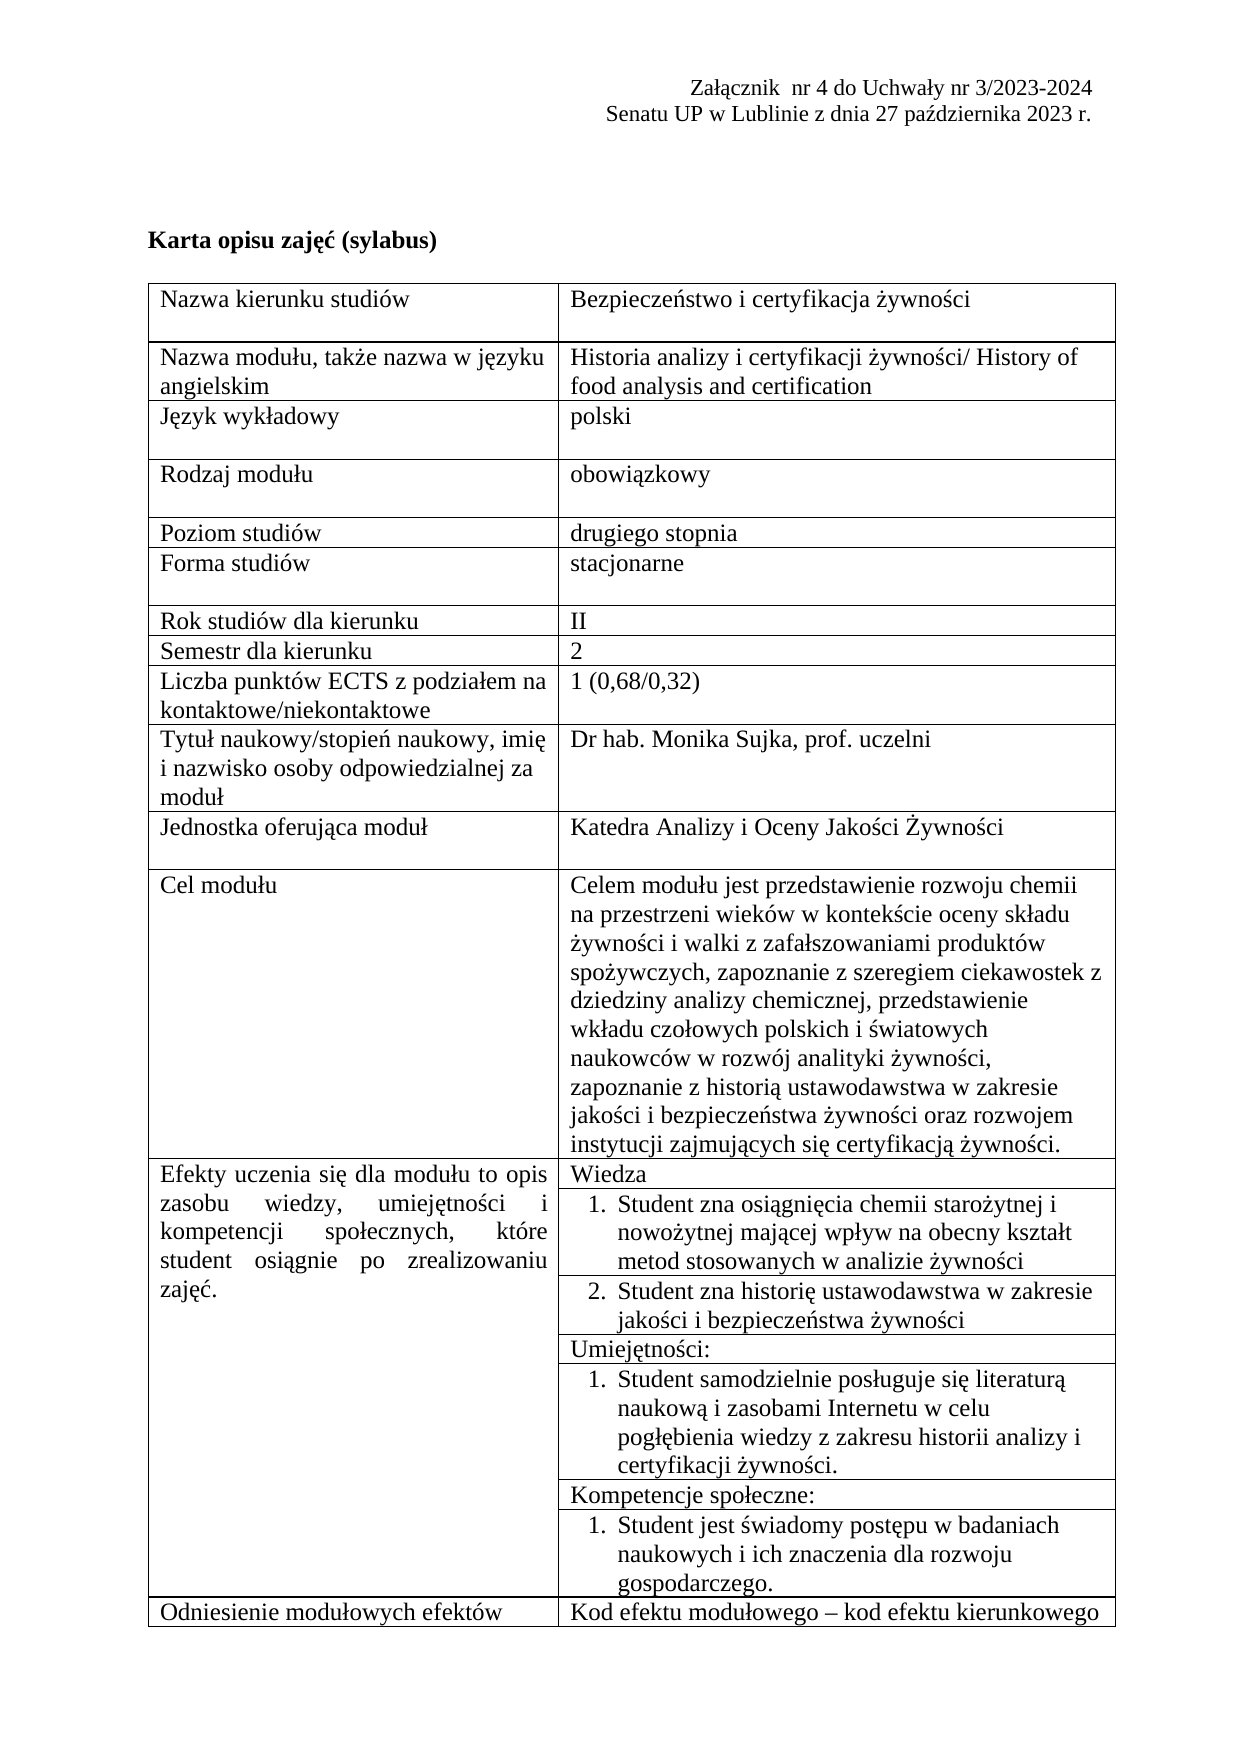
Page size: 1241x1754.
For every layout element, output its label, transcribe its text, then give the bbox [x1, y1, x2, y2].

table_cell 2 [559, 636, 1115, 665]
table_cell Historia analizy i certyfikacji żywności/ History of food analysis and certification [559, 343, 1115, 400]
table_cell Nazwa modułu, także nazwa w języku angielskim [149, 343, 558, 400]
table_cell Rodzaj modułu [149, 460, 558, 517]
table_cell Jednostka oferująca moduł [149, 812, 558, 869]
table_cell Student samodzielnie posługuje się literaturą naukową i zasobami Internetu w celu pogłębienia wiedzy z zakresu historii analizy i certyfikacji żywności. [559, 1364, 1115, 1479]
table_cell Forma studiów [149, 548, 558, 605]
table_cell Liczba punktów ECTS z podziałem na kontaktowe/niekontaktowe [149, 666, 558, 723]
table_header Nazwa kierunku studiów [149, 284, 558, 341]
table_header Bezpieczeństwo i certyfikacja żywności [559, 284, 1115, 341]
table_cell drugiego stopnia [559, 518, 1115, 547]
table_cell Rok studiów dla kierunku [149, 606, 558, 635]
table_cell Cel modułu [149, 870, 558, 1158]
table_cell polski [559, 401, 1115, 458]
table_cell Student zna historię ustawodawstwa w zakresie jakości i bezpieczeństwa żywności [559, 1276, 1115, 1333]
table_cell Katedra Analizy i Oceny Jakości Żywności [559, 812, 1115, 869]
text Karta opisu zajęć (sylabus) [148, 225, 1092, 254]
table_cell II [559, 606, 1115, 635]
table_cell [149, 1598, 558, 1626]
table_cell Student jest świadomy postępu w badaniach naukowych i ich znaczenia dla rozwoju gospodarczego. [559, 1510, 1115, 1596]
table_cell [559, 1598, 1115, 1626]
table_cell Semestr dla kierunku [149, 636, 558, 665]
table_cell Tytuł naukowy/stopień naukowy, imię i nazwisko osoby odpowiedzialnej za moduł [149, 725, 558, 811]
table_cell Student zna osiągnięcia chemii starożytnej i nowożytnej mającej wpływ na obecny kształt metod stosowanych w analizie żywności [559, 1189, 1115, 1275]
table_cell Wiedza [559, 1159, 1115, 1188]
table_cell Poziom studiów [149, 518, 558, 547]
table_cell Celem modułu jest przedstawienie rozwoju chemii na przestrzeni wieków w kontekście oceny składu żywności i walki z zafałszowaniami produktów spożywczych, zapoznanie z szeregiem ciekawostek z dziedziny analizy chemicznej, przedstawienie wkładu czołowych polskich i światowych naukowców w rozwój analityki żywności, zapoznanie z historią ustawodawstwa w zakresie jakości i bezpieczeństwa żywności oraz rozwojem instytucji zajmujących się certyfikacją żywności. [559, 870, 1115, 1158]
table_cell Język wykładowy [149, 401, 558, 458]
table_cell Efekty uczenia się dla modułu to opis zasobu wiedzy, umiejętności i kompetencji społecznych, które student osiągnie po zrealizowaniu zajęć. [149, 1159, 558, 1596]
table_cell obowiązkowy [559, 460, 1115, 517]
table_cell stacjonarne [559, 548, 1115, 605]
table_cell Umiejętności: [559, 1335, 1115, 1363]
table_cell Dr hab. Monika Sujka, prof. uczelni [559, 725, 1115, 811]
table_cell Kompetencje społeczne: [559, 1480, 1115, 1509]
table_cell 1 (0,68/0,32) [559, 666, 1115, 723]
